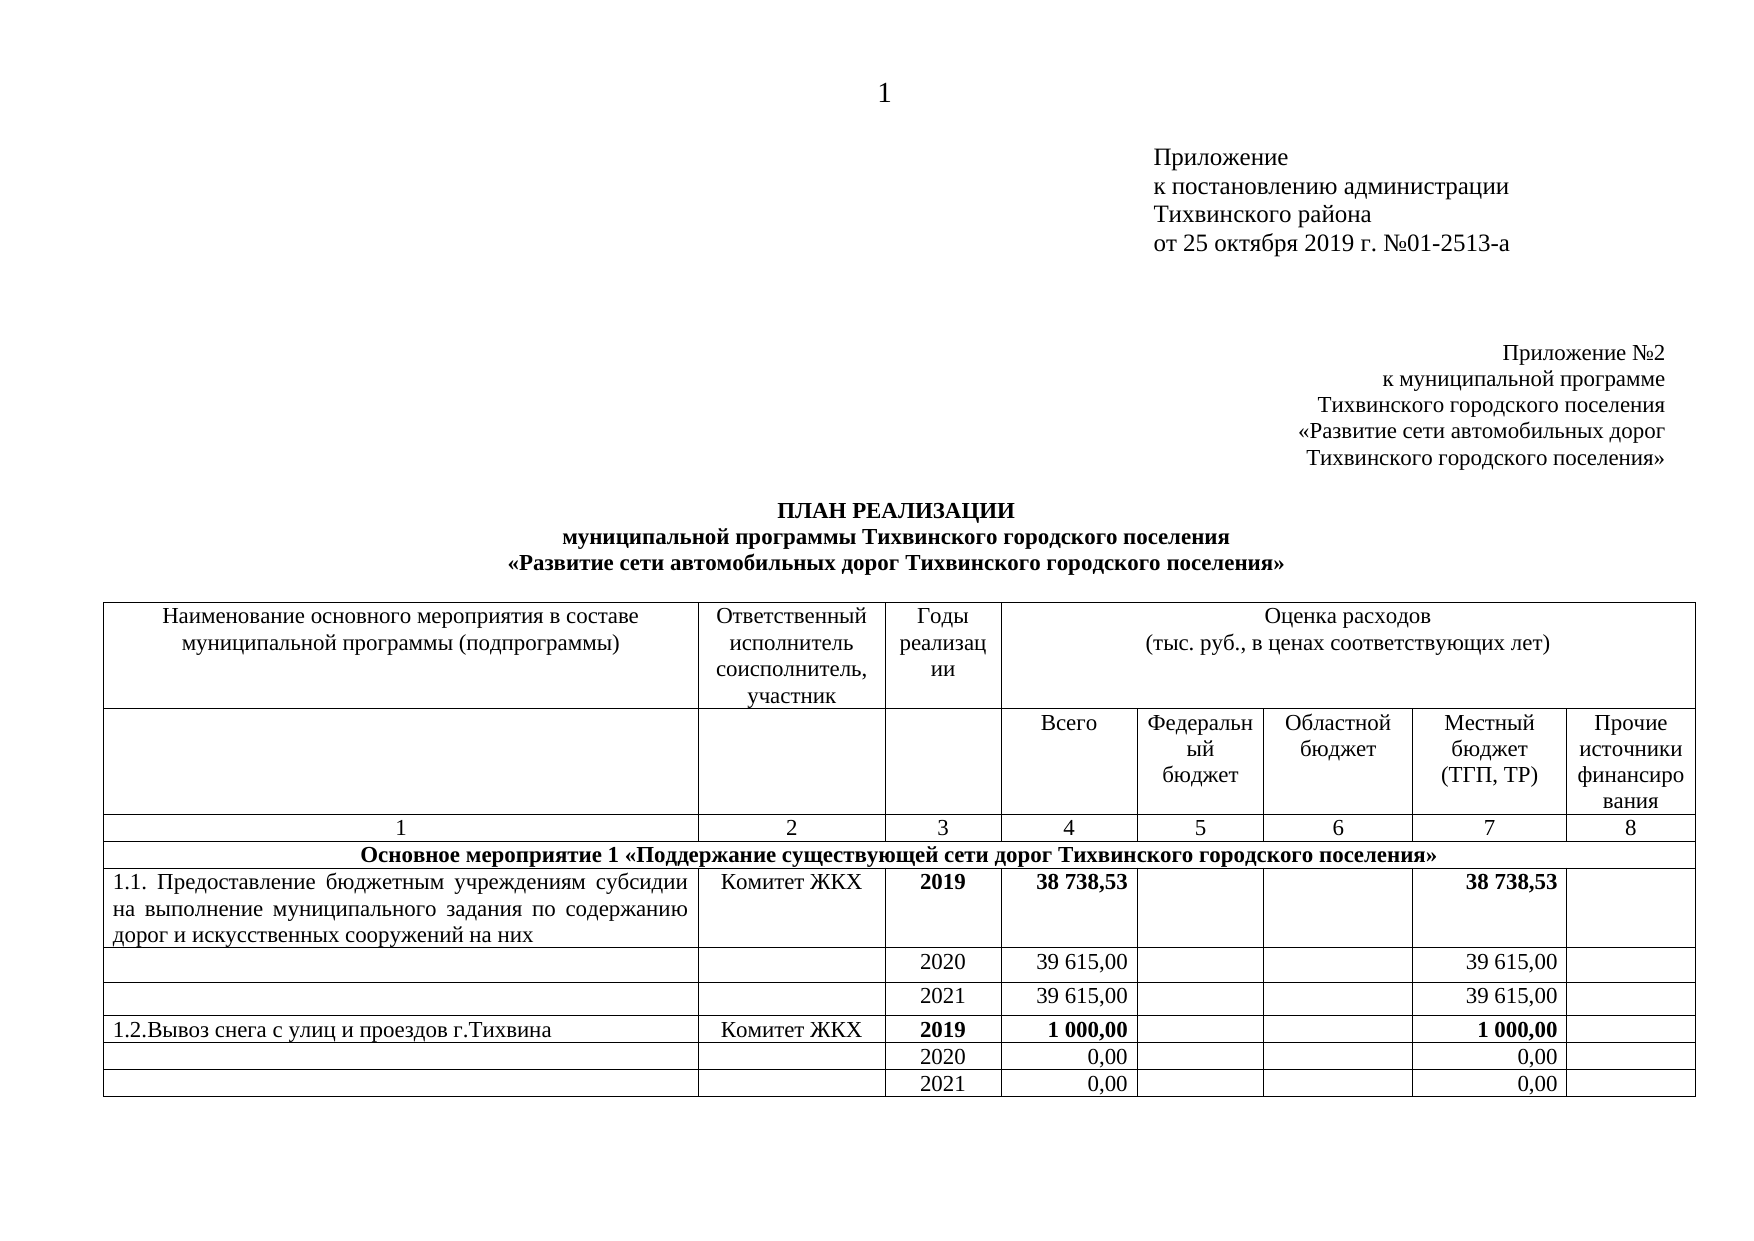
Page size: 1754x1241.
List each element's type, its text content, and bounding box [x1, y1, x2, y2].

table_cell [1567, 1043, 1695, 1069]
table_cell 0,00 [1413, 1070, 1566, 1096]
table_cell 0,00 [1413, 1043, 1566, 1069]
table_cell 3 [886, 815, 1001, 841]
table_cell Областной бюджет [1264, 709, 1412, 814]
table_header Ответственный исполнитель соисполнитель, участник [699, 603, 885, 708]
table_cell 0,00 [1002, 1070, 1137, 1096]
table_header Оценка расходов (тыс. руб., в ценах соответствующих лет) [1002, 603, 1695, 708]
table_cell [1567, 1016, 1695, 1042]
table_cell [1567, 1070, 1695, 1096]
text муниципальной программы Тихвинского городского поселения [103, 523, 1665, 549]
table_cell 2 [699, 815, 885, 841]
table_cell 5 [1138, 815, 1263, 841]
table_cell 1.2.Вывоз снега с улиц и проездов г.Тихвина [104, 1016, 698, 1042]
table_cell [699, 948, 885, 981]
table_cell [104, 983, 698, 1015]
table_cell 6 [1264, 815, 1412, 841]
table_cell [1264, 1016, 1412, 1042]
table_cell 1 [104, 815, 698, 841]
table_cell [1138, 869, 1263, 947]
text Тихвинского городского поселения» [103, 444, 1665, 470]
table_cell [1138, 1070, 1263, 1096]
table_cell [699, 1043, 885, 1069]
table_header Годы реализации [886, 603, 1001, 708]
table_cell 2020 [886, 1043, 1001, 1069]
table_cell [1264, 1043, 1412, 1069]
table_cell Прочие источники финансирования [1567, 709, 1695, 814]
table_cell 2021 [886, 983, 1001, 1015]
text к постановлению администрации [1153, 171, 1665, 199]
table_cell 0,00 [1002, 1043, 1137, 1069]
table_cell 1 000,00 [1002, 1016, 1137, 1042]
table_cell [699, 1070, 885, 1096]
text «Развитие сети автомобильных дорог Тихвинского городского поселения» [103, 549, 1665, 576]
table_cell [104, 1070, 698, 1096]
table_cell 7 [1413, 815, 1566, 841]
table_cell 39 615,00 [1413, 983, 1566, 1015]
text ПЛАН РЕАЛИЗАЦИИ [103, 497, 1665, 523]
table_cell [1264, 983, 1412, 1015]
table_cell 39 615,00 [1002, 948, 1137, 981]
table_cell [1264, 1070, 1412, 1096]
table_cell Комитет ЖКХ [699, 1016, 885, 1042]
table_cell [104, 948, 698, 981]
table_cell [104, 1043, 698, 1069]
table_cell [1138, 948, 1263, 981]
table_cell 2020 [886, 948, 1001, 981]
table_cell 2021 [886, 1070, 1001, 1096]
table_cell Федеральный бюджет [1138, 709, 1263, 814]
table_cell 38 738,53 [1413, 869, 1566, 947]
table_cell [886, 709, 1001, 814]
text Тихвинского городского поселения [103, 391, 1665, 418]
table_cell [1264, 869, 1412, 947]
table_cell [1138, 983, 1263, 1015]
table_cell 39 615,00 [1413, 948, 1566, 981]
table_cell Всего [1002, 709, 1137, 814]
table_cell [1138, 1016, 1263, 1042]
table_cell [1138, 1043, 1263, 1069]
table_cell 1.1. Предоставление бюджетным учреждениям субсидии на выполнение муниципального задания по содержанию дорог и искусственных сооружений на них [104, 869, 698, 947]
table_cell Основное мероприятие 1 «Поддержание существующей сети дорог Тихвинского городского поселения» [104, 842, 1695, 868]
table_cell [699, 709, 885, 814]
text Тихвинского района [1153, 199, 1665, 228]
text к муниципальной программе [103, 365, 1665, 391]
table_cell 8 [1567, 815, 1695, 841]
table_cell [1567, 948, 1695, 981]
table_cell 39 615,00 [1002, 983, 1137, 1015]
table_cell [104, 709, 698, 814]
table_cell Комитет ЖКХ [699, 869, 885, 947]
text от 25 октября 2019 г. №01-2513-а [1153, 228, 1665, 257]
table_cell [1567, 983, 1695, 1015]
table_cell 1 000,00 [1413, 1016, 1566, 1042]
text Приложение [1153, 142, 1665, 171]
table_cell [1567, 869, 1695, 947]
table_cell 4 [1002, 815, 1137, 841]
table_cell Местный бюджет (ТГП, ТР) [1413, 709, 1566, 814]
text «Развитие сети автомобильных дорог [103, 418, 1665, 444]
table_cell 2019 [886, 1016, 1001, 1042]
table_cell [699, 983, 885, 1015]
text Приложение №2 [103, 338, 1665, 365]
table_cell 2019 [886, 869, 1001, 947]
table_cell [1264, 948, 1412, 981]
table_header Наименование основного мероприятия в составе муниципальной программы (подпрограммы) [104, 603, 698, 708]
table_cell 38 738,53 [1002, 869, 1137, 947]
